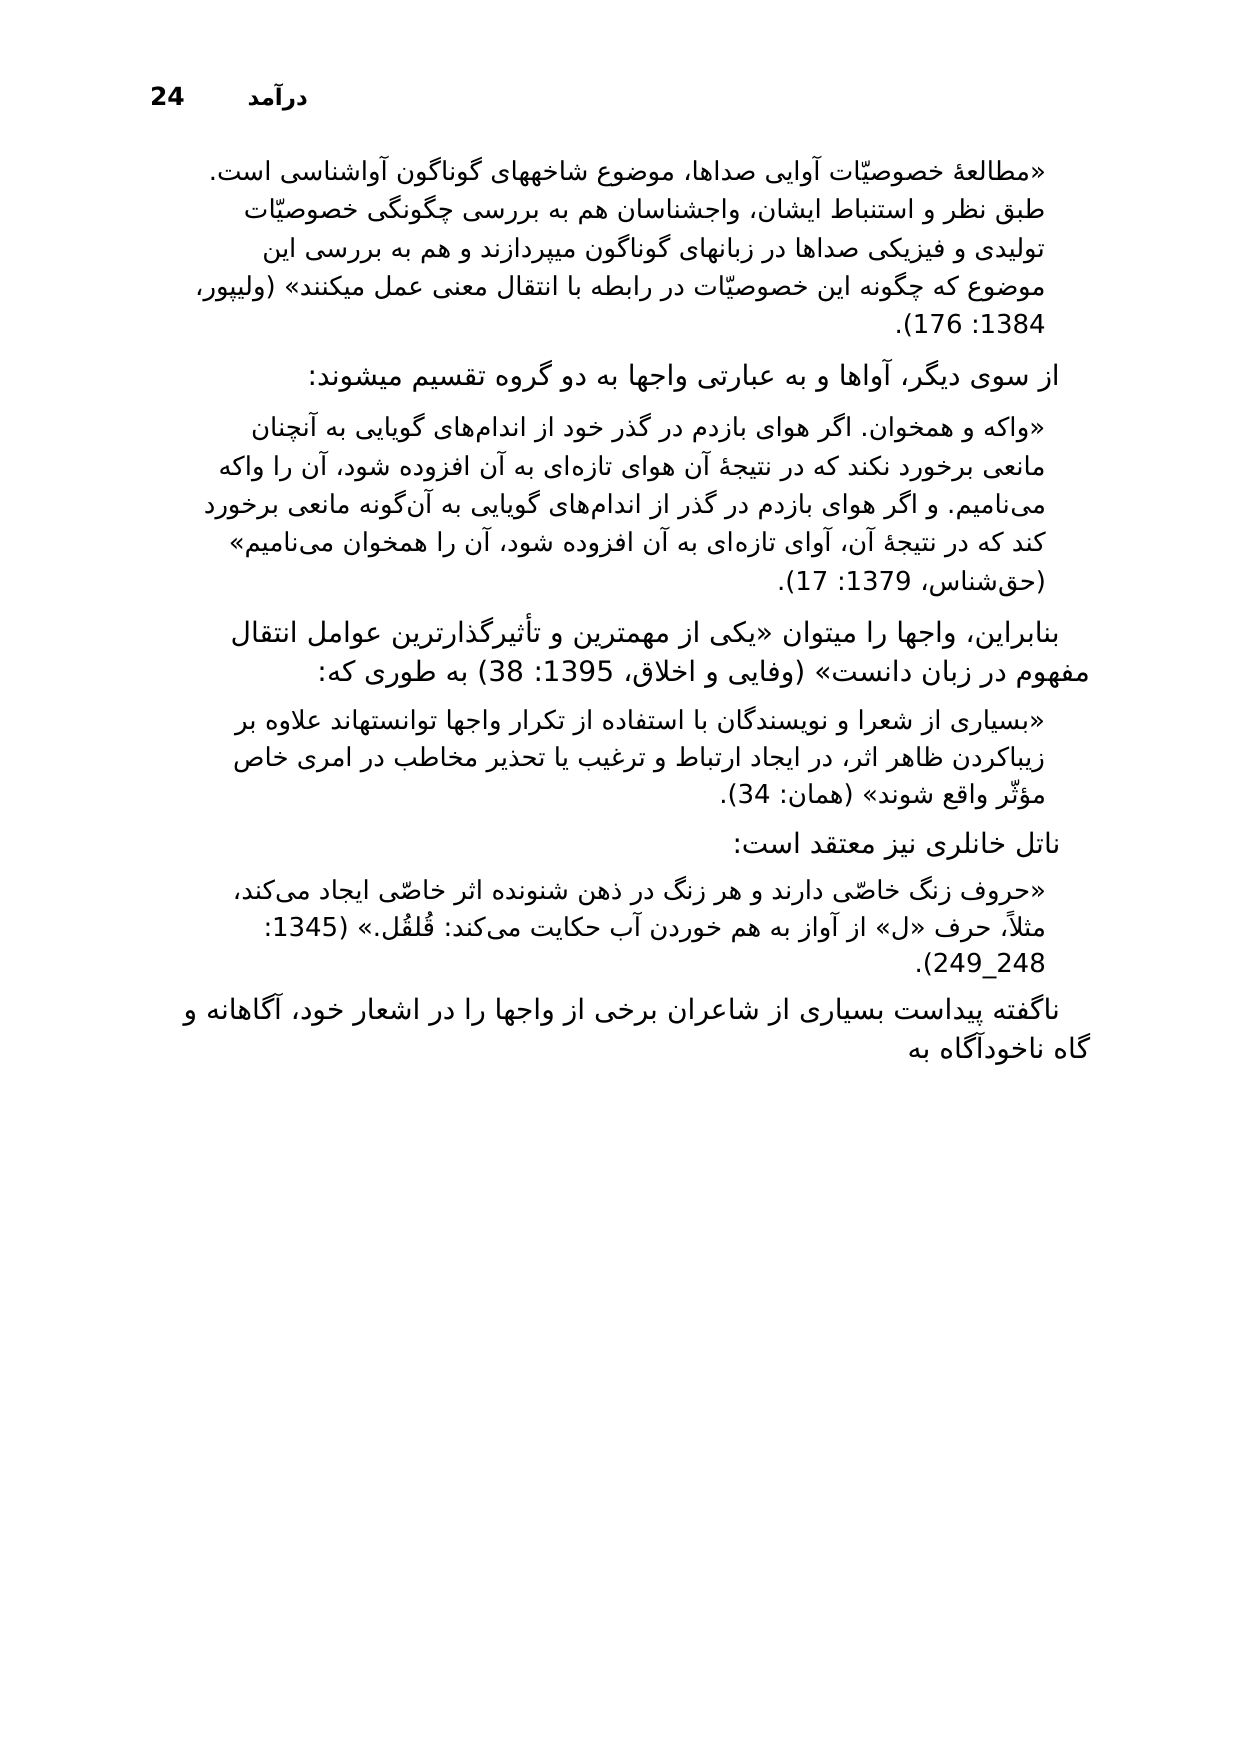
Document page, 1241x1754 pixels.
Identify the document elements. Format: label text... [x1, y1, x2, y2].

text «بسیاری از شعرا و نویسندگان با استفاده از تکرار واج‏ها توانسته‏اند علاوه بر زیباکردن ظاهر اثر، در ایجاد ارتباط و ترغیب یا تحذیر مخاطب در امری خاص مؤثّر واقع شوند» (همان: 34). [194, 700, 1046, 811]
text «واکه و همخوان. اگر هوای بازدم در گذر خود از اندام‌های گویایی به آن‏چنان مانعی برخورد نکند که در نتیجۀ آن هوای تازه‌ای به آن افزوده شود، آن را واکه می‌نامیم. و اگر هوای بازدم در گذر از اندام‌های گویایی به آن‌گونه مانعی برخورد کند که در نتیجۀ آن، آوای تازه‌ای به آن افزوده شود، آن را همخوان می‌نامیم» (حق‌شناس، 1379: 17). [194, 406, 1046, 598]
text از سوی دیگر، آواها و به عبارتی واج‏ها به دو گروه تقسیم می‏شوند: [150, 354, 1090, 394]
text ناتل خانلری نیز معتقد است: [150, 822, 1090, 861]
text ناگفته پیداست بسیاری از شاعران برخی از واج‏ها را در اشعار خود، آگاهانه و گاه ناخودآگاه به [150, 988, 1090, 1066]
text بنابراین، واج‏ها را می‏توان «یکی از مهم‏ترین و تأثیرگذارترین عوامل انتقال مفهوم در زبان دانست» (وفایی و اخلاق، 1395: 38) به طوری که: [150, 610, 1090, 689]
text «حروف زنگ خاصّی دارند و هر زنگ در ذهن شنونده اثر خاصّی ایجاد می‌‌کند، مثلاً، حرف «ل» از آواز به هم خوردن آب حکایت می‌کند: قُل‏قُل.» (1345: 248_249). [194, 869, 1046, 980]
text «مطالعۀ خصوصیّات آوایی صداها، موضوع شاخه‏های گوناگون آواشناسی است. طبق نظر و استنباط ایشان، واج‏شناسان هم به بررسی چگونگی خصوصیّات تولیدی و فیزیکی صداها در زبان‏های گوناگون می‏پردازند و هم به بررسی این موضوع که چگونه این خصوصیّات در رابطه با انتقال معنی عمل می‏کنند» (ولی‏پور، 1384: 176). [194, 150, 1046, 342]
